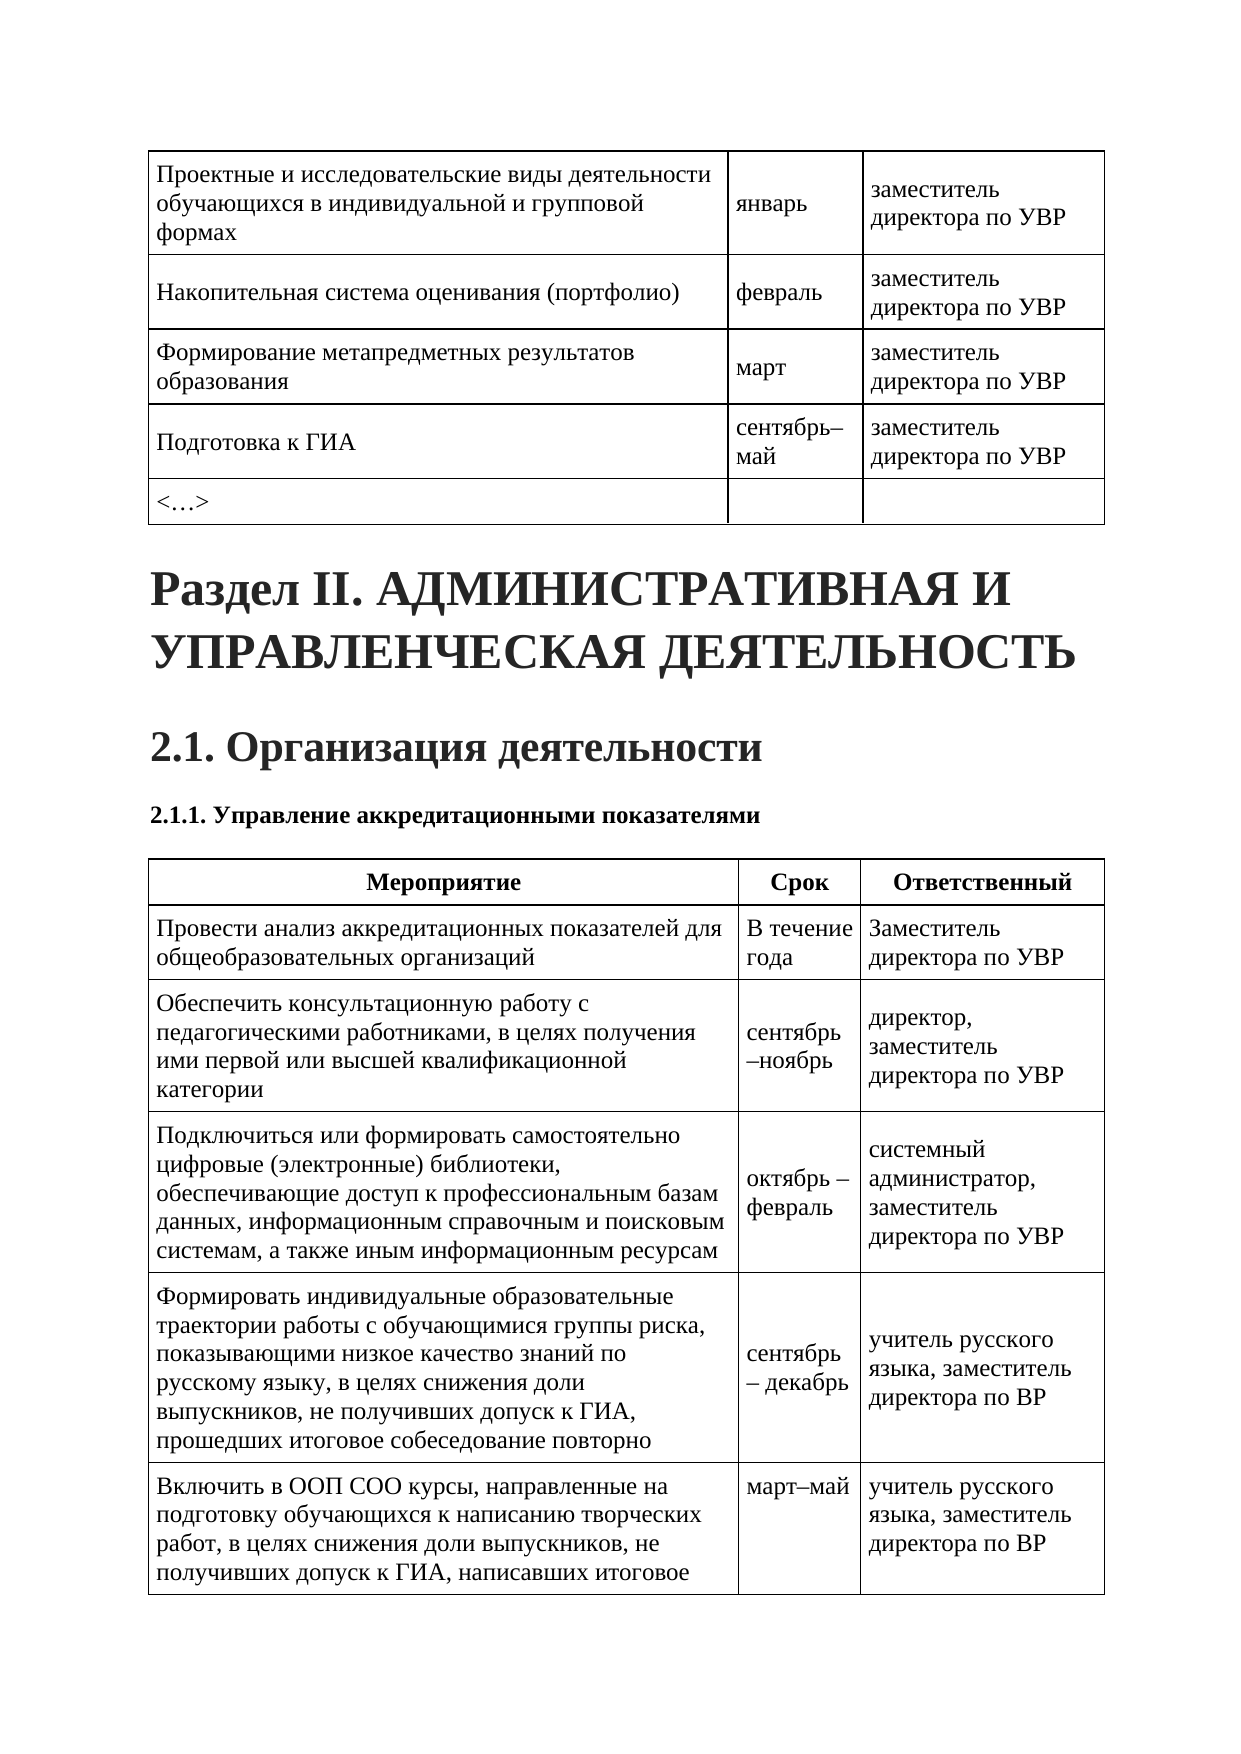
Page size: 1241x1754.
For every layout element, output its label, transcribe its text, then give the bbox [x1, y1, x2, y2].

table_cell директор, заместитель директора по УВР [861, 980, 1104, 1111]
table_cell Подключиться или формировать самостоятельно цифровые (электронные) библиотеки, обеспечивающие доступ к профессиональным базам данных, информационным справочным и поисковым системам, а также иным информационным ресурсам [149, 1112, 738, 1272]
table_cell февраль [729, 255, 862, 328]
table_cell январь [729, 152, 862, 253]
table_cell Формировать индивидуальные образовательные траектории работы с обучающимися группы риска, показывающими низкое качество знаний по русскому языку, в целях снижения доли выпускников, не получивших допуск к ГИА, прошедших итоговое собеседование повторно [149, 1273, 738, 1461]
text 2.1.1. Управление аккредитационными показателями [150, 800, 1090, 829]
table_cell [729, 479, 862, 523]
table_cell <…> [149, 479, 727, 523]
table_header Срок [739, 860, 860, 904]
table_cell заместитель директора по УВР [864, 255, 1104, 328]
table_cell Проектные и исследовательские виды деятельности обучающихся в индивидуальной и групповой формах [149, 152, 727, 253]
table_cell Провести анализ аккредитационных показателей для общеобразовательных организаций [149, 906, 738, 978]
table_cell системный администратор, заместитель директора по УВР [861, 1112, 1104, 1272]
table_cell сентябрь –ноябрь [739, 980, 860, 1111]
table_header Ответственный [861, 860, 1104, 904]
table_cell Накопительная система оценивания (портфолио) [149, 255, 727, 328]
table_cell октябрь – февраль [739, 1112, 860, 1272]
table_cell сентябрь – декабрь [739, 1273, 860, 1461]
table_cell Подготовка к ГИА [149, 405, 727, 477]
table_cell заместитель директора по УВР [864, 330, 1104, 403]
table_cell Обеспечить консультационную работу с педагогическими работниками, в целях получения ими первой или высшей квалификационной категории [149, 980, 738, 1111]
text 2.1. Организация деятельности [150, 708, 1090, 771]
table_cell [864, 479, 1104, 523]
table_cell Формирование метапредметных результатов образования [149, 330, 727, 403]
table_cell март–май [739, 1463, 860, 1593]
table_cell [864, 152, 1104, 253]
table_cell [861, 1463, 1104, 1593]
table_cell В течение года [739, 906, 860, 978]
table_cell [149, 1463, 738, 1593]
table_cell учитель русского языка, заместитель директора по ВР [861, 1273, 1104, 1461]
table_cell сентябрь–май [729, 405, 862, 477]
table_cell март [729, 330, 862, 403]
table_header Мероприятие [149, 860, 738, 904]
table_cell заместитель директора по УВР [864, 405, 1104, 477]
table_cell Заместитель директора по УВР [861, 906, 1104, 978]
text Раздел II. АДМИНИСТРАТИВНАЯ И УПРАВЛЕНЧЕСКАЯ ДЕЯТЕЛЬНОСТЬ [150, 554, 1090, 679]
